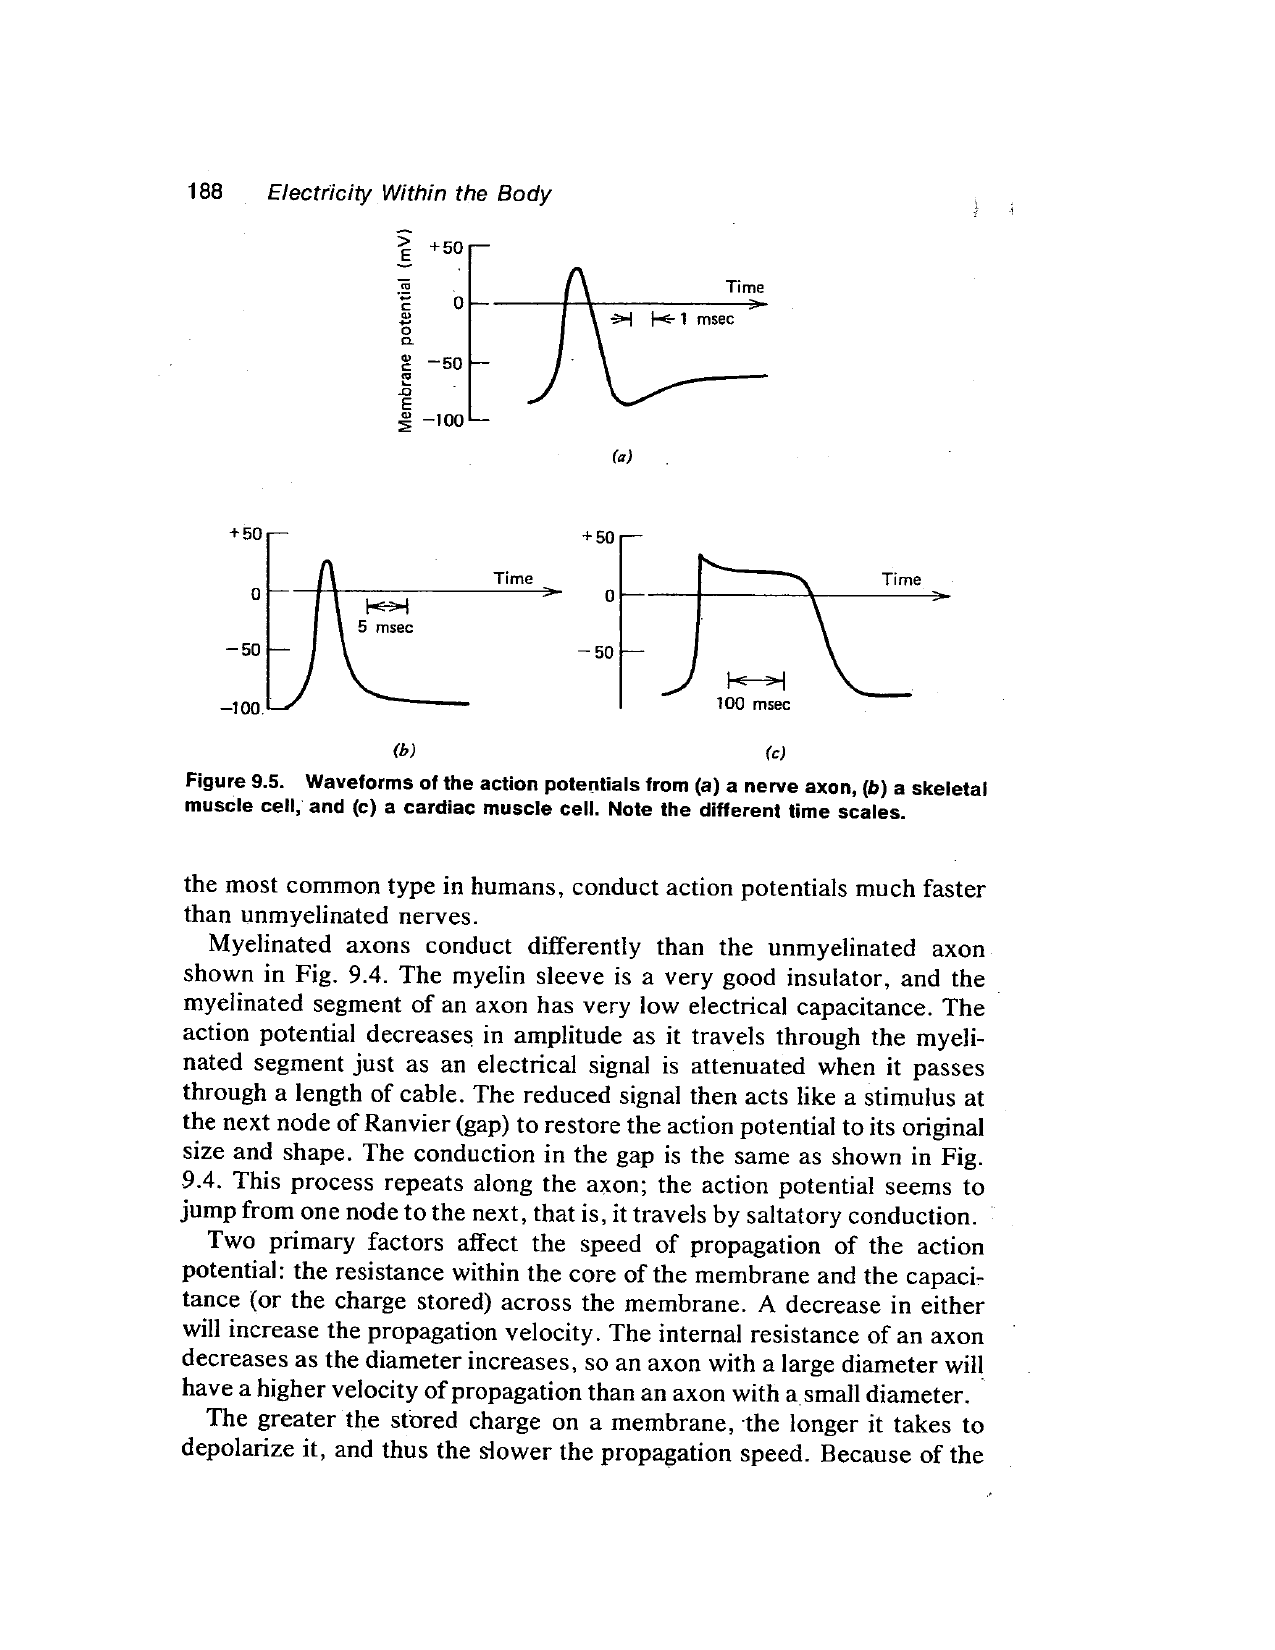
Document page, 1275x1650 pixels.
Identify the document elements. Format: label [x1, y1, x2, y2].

picture [150, 150, 1030, 1499]
